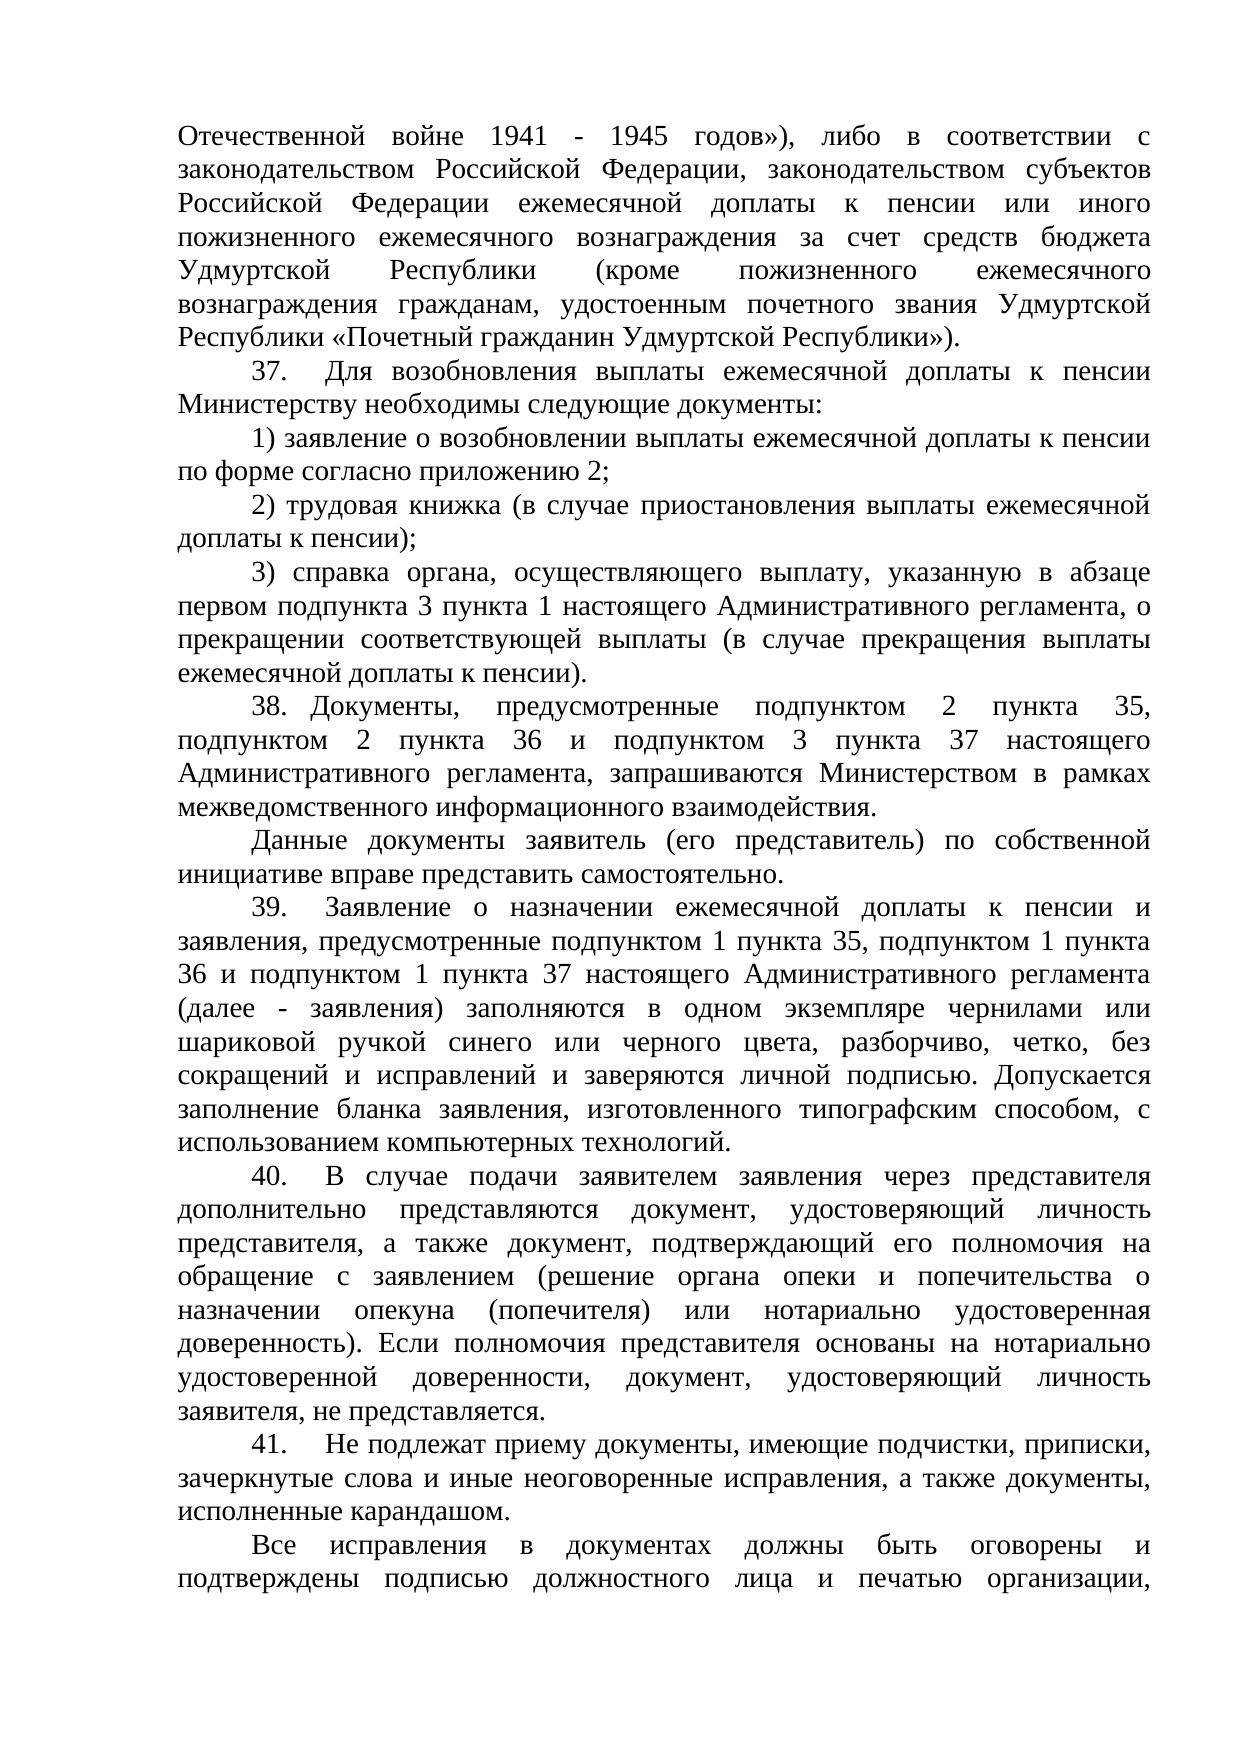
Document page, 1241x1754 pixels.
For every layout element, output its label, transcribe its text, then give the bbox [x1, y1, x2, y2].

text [177, 1527, 1152, 1594]
list В случае подачи заявителем заявления через представителя дополнительно представляются документ, удостоверяющий личность представителя, а также документ, подтверждающий его полномочия на обращение с заявлением (решение органа опеки и попечительства о назначении опекуна (попечителя) или нотариально удостоверенная доверенность). Если полномочия представителя основаны на нотариально удостоверенной доверенности, документ, удостоверяющий личность заявителя, не представляется. [177, 1158, 1152, 1426]
text 3) справка органа, осуществляющего выплату, указанную в абзаце первом подпункта 3 пункта 1 настоящего Административного регламента, о прекращении соответствующей выплаты (в случае прекращения выплаты ежемесячной доплаты к пенсии). [177, 554, 1152, 688]
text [177, 118, 1152, 353]
list Для возобновления выплаты ежемесячной доплаты к пенсии Министерству необходимы следующие документы: [177, 353, 1152, 420]
list Документы, предусмотренные подпунктом 2 пункта 35, подпунктом 2 пункта 36 и подпунктом 3 пункта 37 настоящего Административного регламента, запрашиваются Министерством в рамках межведомственного информационного взаимодействия. [177, 688, 1152, 822]
list Не подлежат приему документы, имеющие подчистки, приписки, зачеркнутые слова и иные неоговоренные исправления, а также документы, исполненные карандашом. [177, 1426, 1152, 1527]
text 1) заявление о возобновлении выплаты ежемесячной доплаты к пенсии по форме согласно приложению 2; [177, 420, 1152, 487]
list Данные документы заявитель (его представитель) по собственной инициативе вправе представить самостоятельно. [177, 822, 1152, 889]
text 2) трудовая книжка (в случае приостановления выплаты ежемесячной доплаты к пенсии); [177, 487, 1152, 554]
list Заявление о назначении ежемесячной доплаты к пенсии и заявления, предусмотренные подпунктом 1 пункта 35, подпунктом 1 пункта 36 и подпунктом 1 пункта 37 настоящего Административного регламента (далее - заявления) заполняются в одном экземпляре чернилами или шариковой ручкой синего или черного цвета, разборчиво, четко, без сокращений и исправлений и заверяются личной подписью. Допускается заполнение бланка заявления, изготовленного типографским способом, с использованием компьютерных технологий. [177, 889, 1152, 1158]
